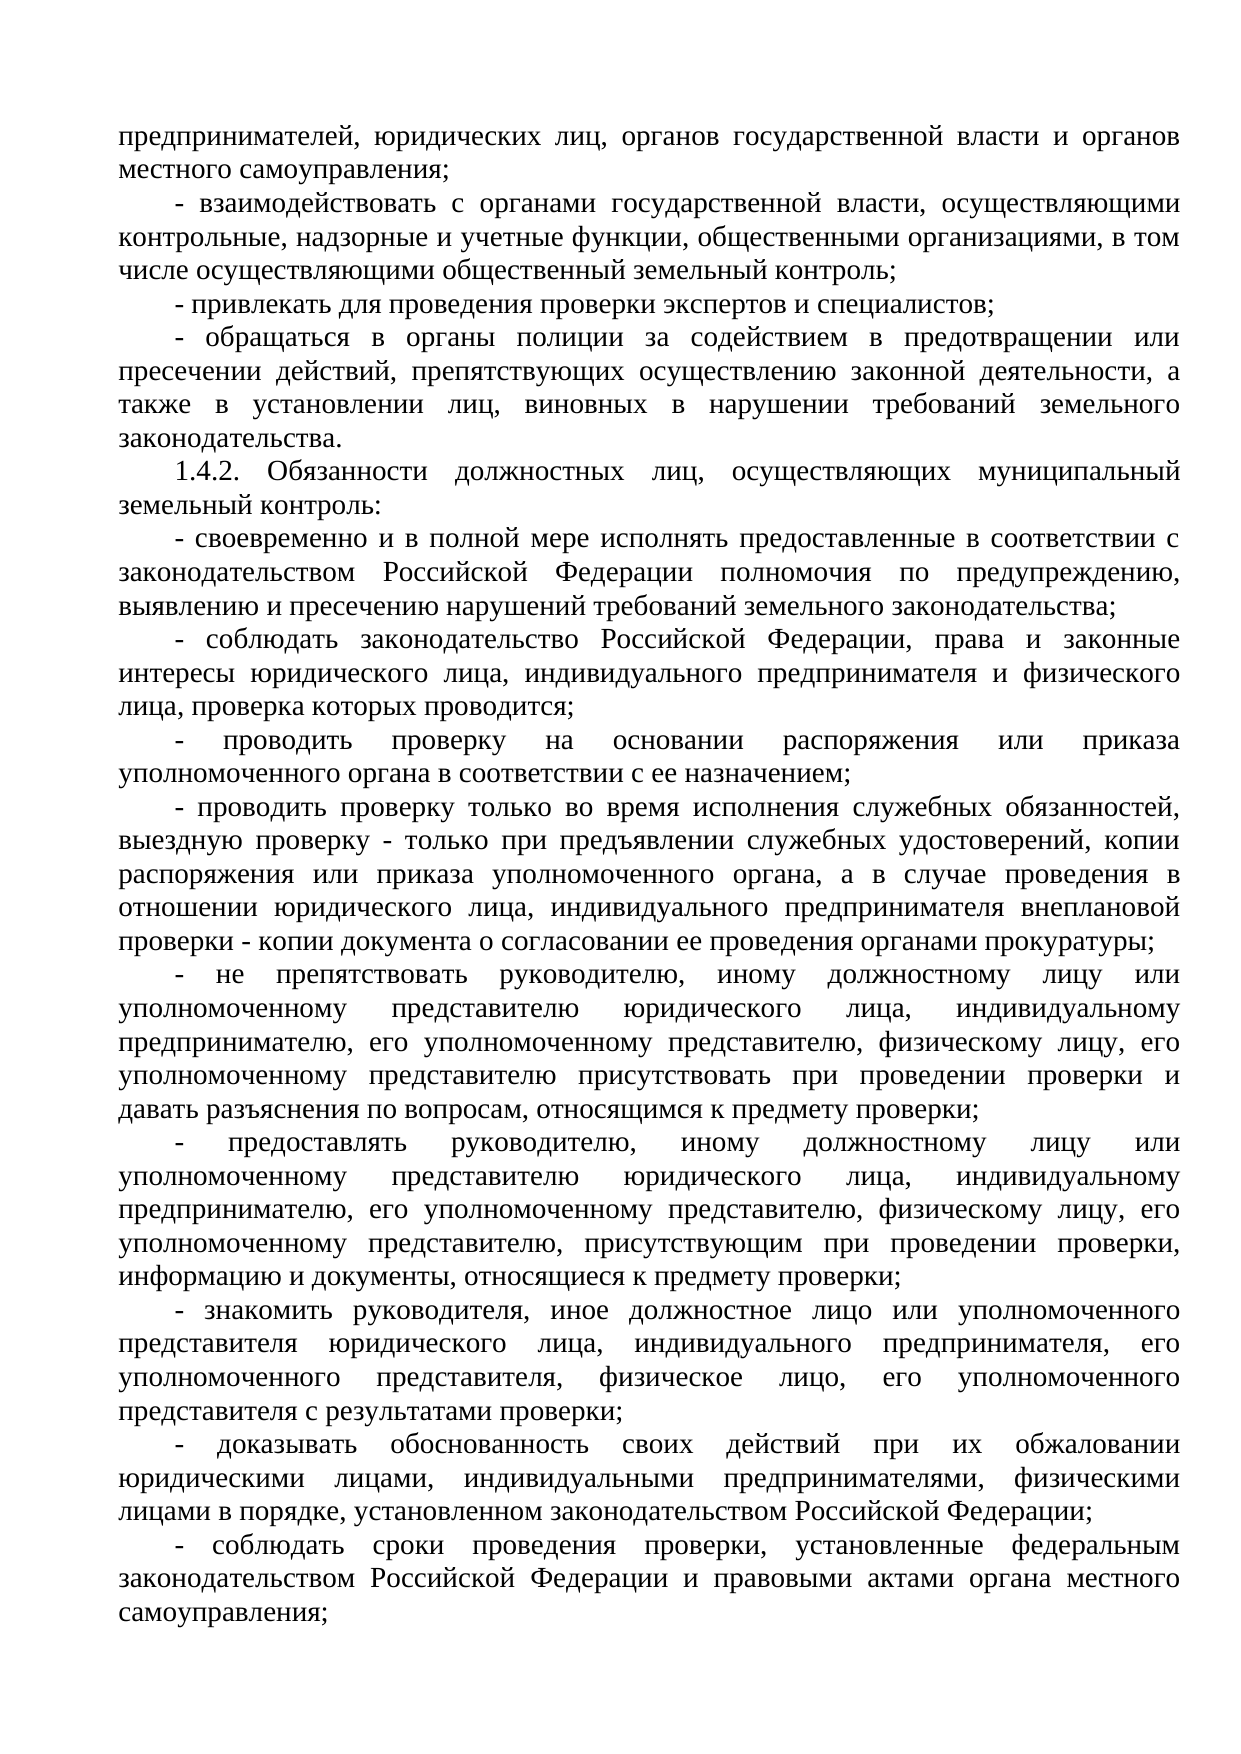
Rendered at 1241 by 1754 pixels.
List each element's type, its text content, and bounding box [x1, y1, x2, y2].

text - привлекать для проведения проверки экспертов и специалистов; [118, 286, 1181, 319]
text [118, 118, 1181, 185]
text - проводить проверку на основании распоряжения или приказа уполномоченного органа в соответствии с ее назначением; [118, 722, 1181, 789]
text - соблюдать сроки проведения проверки, установленные федеральным законодательством Российской Федерации и правовыми актами органа местного самоуправления; [118, 1527, 1181, 1627]
text - обращаться в органы полиции за содействием в предотвращении или пресечении действий, препятствующих осуществлению законной деятельности, а также в установлении лиц, виновных в нарушении требований земельного законодательства. [118, 319, 1181, 453]
text - проводить проверку только во время исполнения служебных обязанностей, выездную проверку - только при предъявлении служебных удостоверений, копии распоряжения или приказа уполномоченного органа, а в случае проведения в отношении юридического лица, индивидуального предпринимателя внеплановой проверки - копии документа о согласовании ее проведения органами прокуратуры; [118, 789, 1181, 957]
text - взаимодействовать с органами государственной власти, осуществляющими контрольные, надзорные и учетные функции, общественными организациями, в том числе осуществляющими общественный земельный контроль; [118, 185, 1181, 286]
text 1.4.2. Обязанности должностных лиц, осуществляющих муниципальный земельный контроль: [118, 453, 1181, 521]
text - своевременно и в полной мере исполнять предоставленные в соответствии с законодательством Российской Федерации полномочия по предупреждению, выявлению и пресечению нарушений требований земельного законодательства; [118, 521, 1181, 621]
text - знакомить руководителя, иное должностное лицо или уполномоченного представителя юридического лица, индивидуального предпринимателя, его уполномоченного представителя, физическое лицо, его уполномоченного представителя с результатами проверки; [118, 1292, 1181, 1426]
text - доказывать обоснованность своих действий при их обжаловании юридическими лицами, индивидуальными предпринимателями, физическими лицами в порядке, установленном законодательством Российской Федерации; [118, 1426, 1181, 1527]
text - соблюдать законодательство Российской Федерации, права и законные интересы юридического лица, индивидуального предпринимателя и физического лица, проверка которых проводится; [118, 621, 1181, 722]
text - не препятствовать руководителю, иному должностному лицу или уполномоченному представителю юридического лица, индивидуальному предпринимателю, его уполномоченному представителю, физическому лицу, его уполномоченному представителю присутствовать при проведении проверки и давать разъяснения по вопросам, относящимся к предмету проверки; [118, 957, 1181, 1124]
text - предоставлять руководителю, иному должностному лицу или уполномоченному представителю юридического лица, индивидуальному предпринимателю, его уполномоченному представителю, физическому лицу, его уполномоченному представителю, присутствующим при проведении проверки, информацию и документы, относящиеся к предмету проверки; [118, 1124, 1181, 1292]
